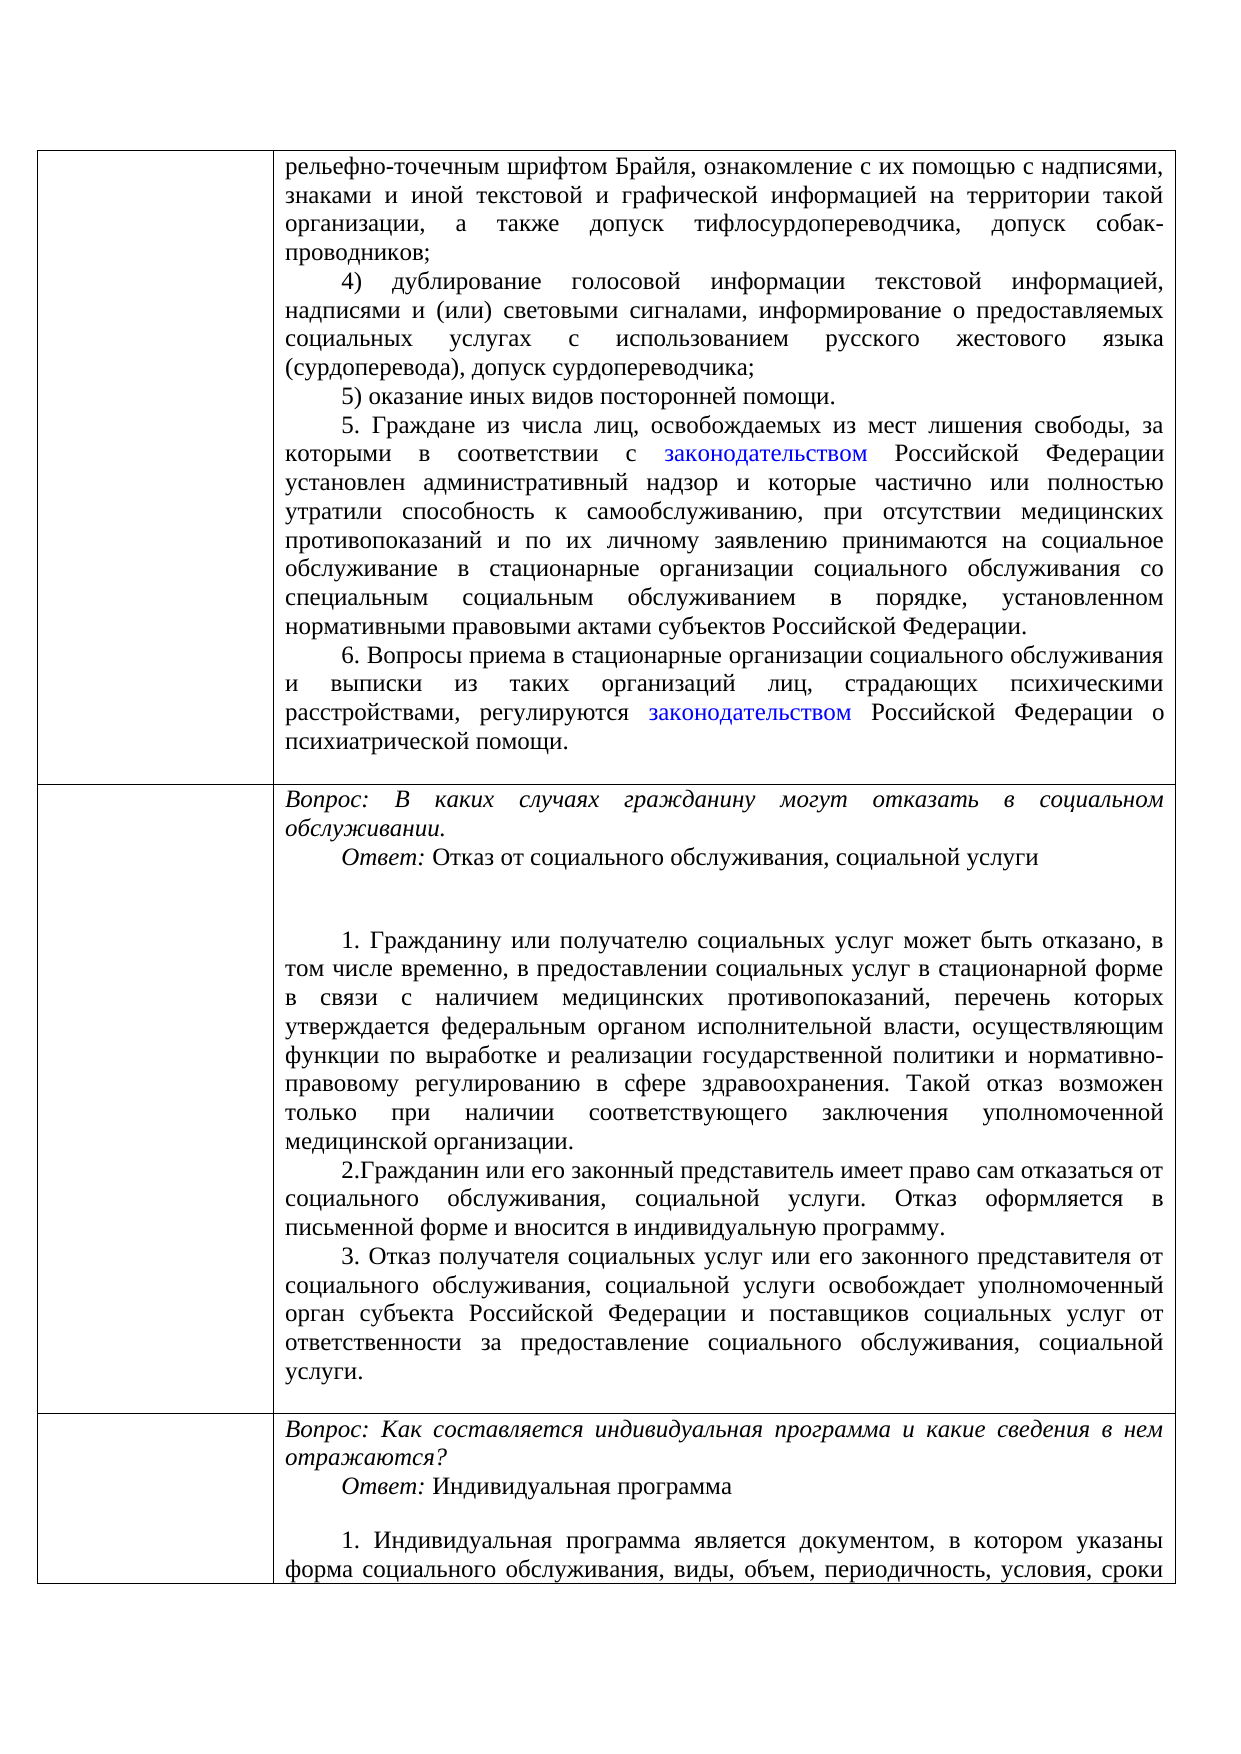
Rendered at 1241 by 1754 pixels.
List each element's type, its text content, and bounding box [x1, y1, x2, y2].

table_cell [38, 785, 273, 1413]
table_cell Вопрос: В каких случаях гражданину могут отказать в социальном обслуживании. Ответ: Отказ от социального обслуживания, социальной услуги 1. Гражданину или получателю социальных услуг может быть отказано, в том числе временно, в предоставлении социальных услуг в стационарной форме в связи с наличием медицинских противопоказаний, перечень которых утверждается федеральным органом исполнительной власти, осуществляющим функции по выработке и реализации государственной политики и нормативно-правовому регулированию в сфере здравоохранения. Такой отказ возможен только при наличии соответствующего заключения уполномоченной медицинской организации. 2.Гражданин или его законный представитель имеет право сам отказаться от социального обслуживания, социальной услуги. Отказ оформляется в письменной форме и вносится в индивидуальную программу. 3. Отказ получателя социальных услуг или его законного представителя от социального обслуживания, социальной услуги освобождает уполномоченный орган субъекта Российской Федерации и поставщиков социальных услуг от ответственности за предоставление социального обслуживания, социальной услуги. [274, 785, 1175, 1413]
table_cell [38, 151, 273, 783]
table_cell [38, 1414, 273, 1583]
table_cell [274, 151, 1175, 783]
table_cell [274, 1414, 1175, 1583]
